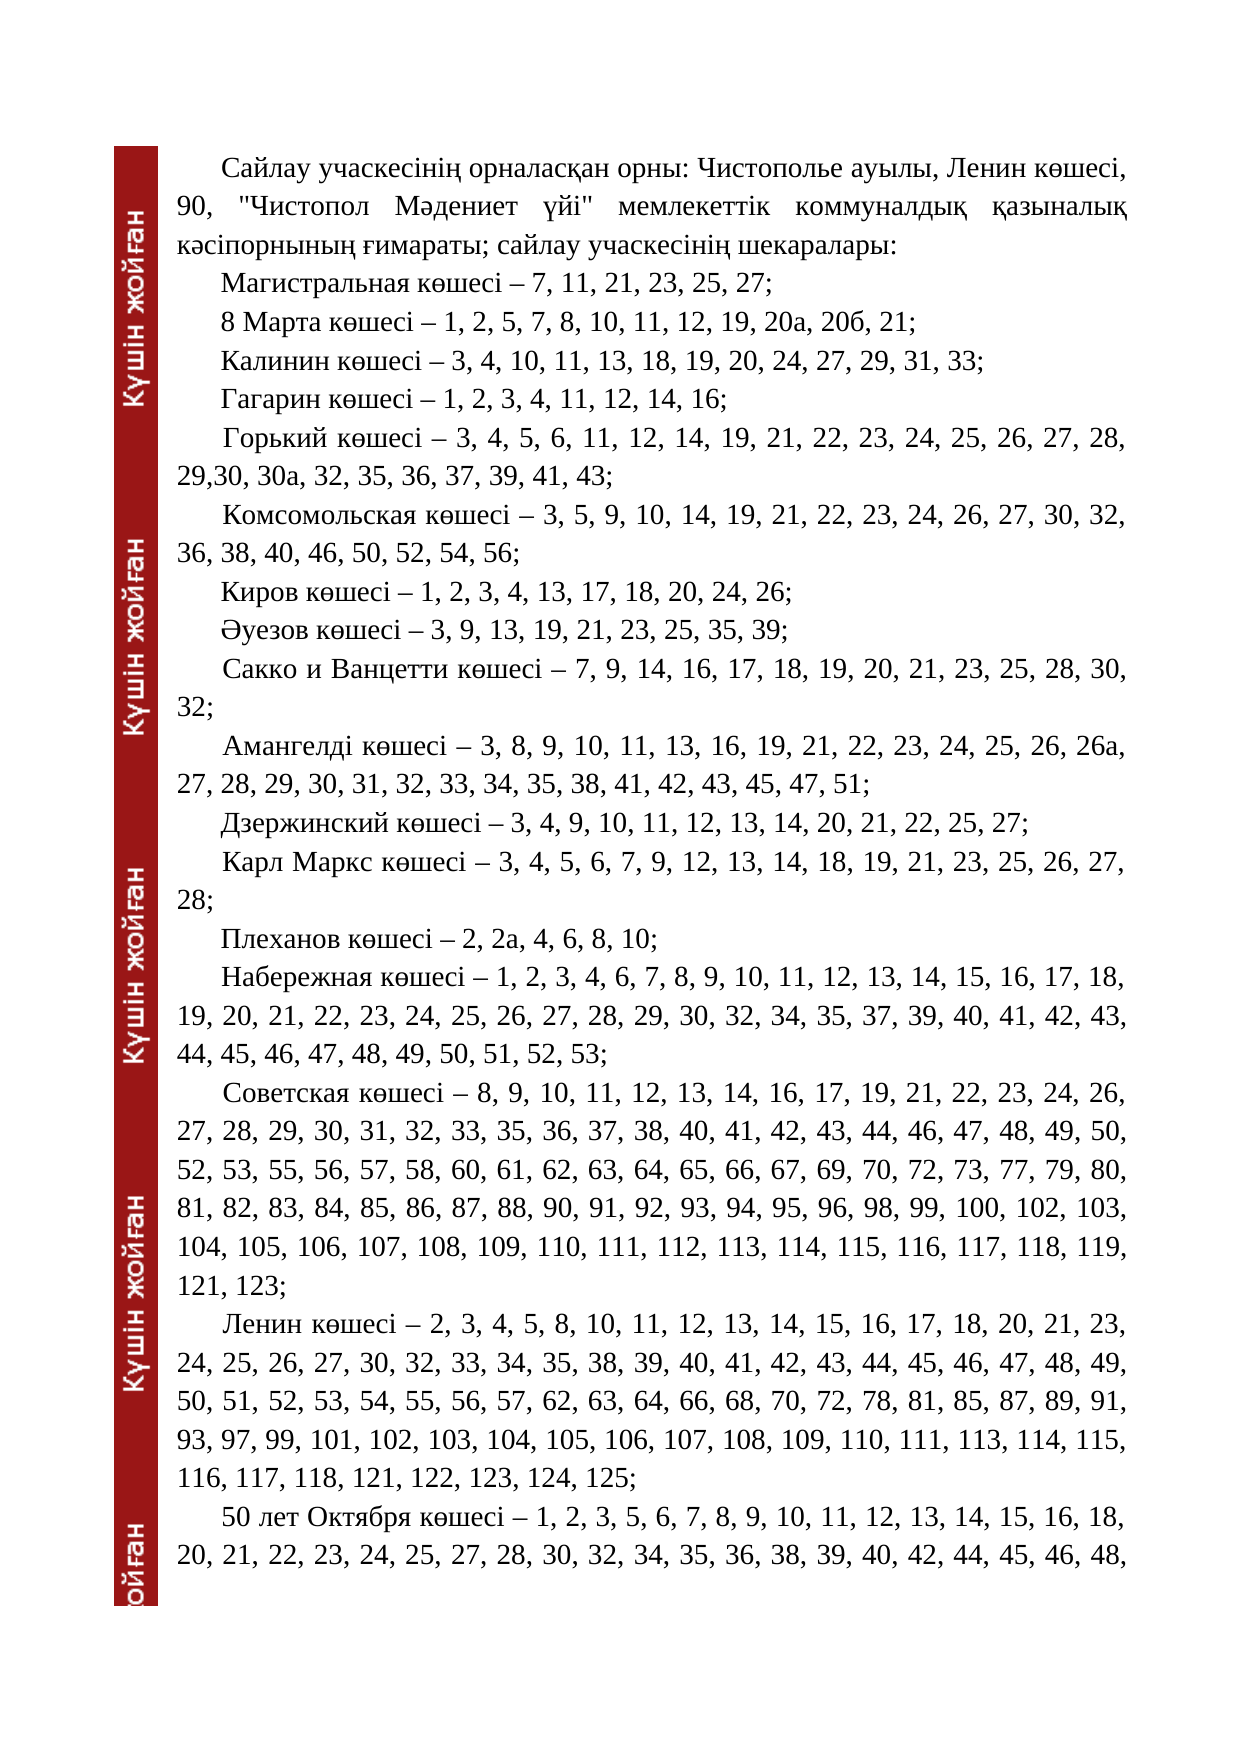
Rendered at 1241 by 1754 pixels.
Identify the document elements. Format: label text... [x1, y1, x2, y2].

text Сакко и Ванцетти көшесі – 7, 9, 14, 16, 17, 18, 19, 20, 21, 23, 25, 28, 30, 32; [112, 651, 1128, 723]
picture [114, 839, 158, 844]
text Әуезов көшесі – 3, 9, 13, 19, 21, 23, 25, 35, 39; [112, 612, 1128, 646]
picture [114, 646, 158, 651]
text Амангелді көшесі – 3, 8, 9, 10, 11, 13, 16, 19, 21, 22, 23, 24, 25, 26, 26а, 27, 28, 29, 30, 31, 32, 33, 34, 35, 38, 41, 42, 43, 45, 47, 51; [112, 728, 1128, 800]
picture [114, 569, 158, 574]
picture [114, 1494, 158, 1499]
picture [114, 261, 158, 266]
picture [114, 916, 158, 921]
picture [114, 954, 158, 959]
picture [114, 1301, 158, 1306]
picture [114, 800, 158, 805]
text Сайлау учаскесінің орналасқан орны: Чистополье ауылы, Ленин көшесі, 90, "Чистопол Мәдениет үйі" мемлекеттік коммуналдық қазыналық кәсіпорнының ғимараты; сайлау учаскесінің шекаралары: [112, 150, 1128, 261]
picture [114, 607, 158, 612]
text Ленин көшесі – 2, 3, 4, 5, 8, 10, 11, 12, 13, 14, 15, 16, 17, 18, 20, 21, 23, 24, 25, 26, 27, 30, 32, 33, 34, 35, 38, 39, 40, 41, 42, 43, 44, 45, 46, 47, 48, 49, 50, 51, 52, 53, 54, 55, 56, 57, 62, 63, 64, 66, 68, 70, 72, 78, 81, 85, 87, 89, 91, 93, 97, 99, 101, 102, 103, 104, 105, 106, 107, 108, 109, 110, 111, 113, 114, 115, 116, 117, 118, 121, 122, 123, 124, 125; [112, 1306, 1128, 1494]
picture [114, 338, 158, 343]
picture [114, 299, 158, 304]
picture [114, 492, 158, 497]
text Карл Маркс көшесі – 3, 4, 5, 6, 7, 9, 12, 13, 14, 18, 19, 21, 23, 25, 26, 27, 28; [112, 844, 1128, 916]
picture [114, 146, 158, 150]
text Магистральная көшесі – 7, 11, 21, 23, 25, 27; [112, 266, 1128, 299]
text Набережная көшесі – 1, 2, 3, 4, 6, 7, 8, 9, 10, 11, 12, 13, 14, 15, 16, 17, 18, 19, 20, 21, 22, 23, 24, 25, 26, 27, 28, 29, 30, 32, 34, 35, 37, 39, 40, 41, 42, 43, 44, 45, 46, 47, 48, 49, 50, 51, 52, 53; [112, 959, 1128, 1070]
text Киров көшесі – 1, 2, 3, 4, 13, 17, 18, 20, 24, 26; [112, 574, 1128, 607]
text Плеханов көшесі – 2, 2а, 4, 6, 8, 10; [112, 921, 1128, 954]
picture [114, 1571, 158, 1606]
text 8 Марта көшесі – 1, 2, 5, 7, 8, 10, 11, 12, 19, 20а, 20б, 21; [112, 304, 1128, 338]
text Дзержинский көшесі – 3, 4, 9, 10, 11, 12, 13, 14, 20, 21, 22, 25, 27; [112, 805, 1128, 839]
picture [114, 376, 158, 381]
picture [114, 415, 158, 420]
picture [114, 723, 158, 728]
text Комсомольская көшесі – 3, 5, 9, 10, 14, 19, 21, 22, 23, 24, 26, 27, 30, 32, 36, 38, 40, 46, 50, 52, 54, 56; [112, 497, 1128, 569]
text Калинин көшесі – 3, 4, 10, 11, 13, 18, 19, 20, 24, 27, 29, 31, 33; [112, 343, 1128, 376]
text Советская көшесі – 8, 9, 10, 11, 12, 13, 14, 16, 17, 19, 21, 22, 23, 24, 26, 27, 28, 29, 30, 31, 32, 33, 35, 36, 37, 38, 40, 41, 42, 43, 44, 46, 47, 48, 49, 50, 52, 53, 55, 56, 57, 58, 60, 61, 62, 63, 64, 65, 66, 67, 69, 70, 72, 73, 77, 79, 80, 81, 82, 83, 84, 85, 86, 87, 88, 90, 91, 92, 93, 94, 95, 96, 98, 99, 100, 102, 103, 104, 105, 106, 107, 108, 109, 110, 111, 112, 113, 114, 115, 116, 117, 118, 119, 121, 123; [112, 1075, 1128, 1301]
text Горький көшесі – 3, 4, 5, 6, 11, 12, 14, 19, 21, 22, 23, 24, 25, 26, 27, 28, 29,30, 30а, 32, 35, 36, 37, 39, 41, 43; [112, 420, 1128, 492]
text Гагарин көшесі – 1, 2, 3, 4, 11, 12, 14, 16; [112, 381, 1128, 415]
picture [114, 1070, 158, 1075]
